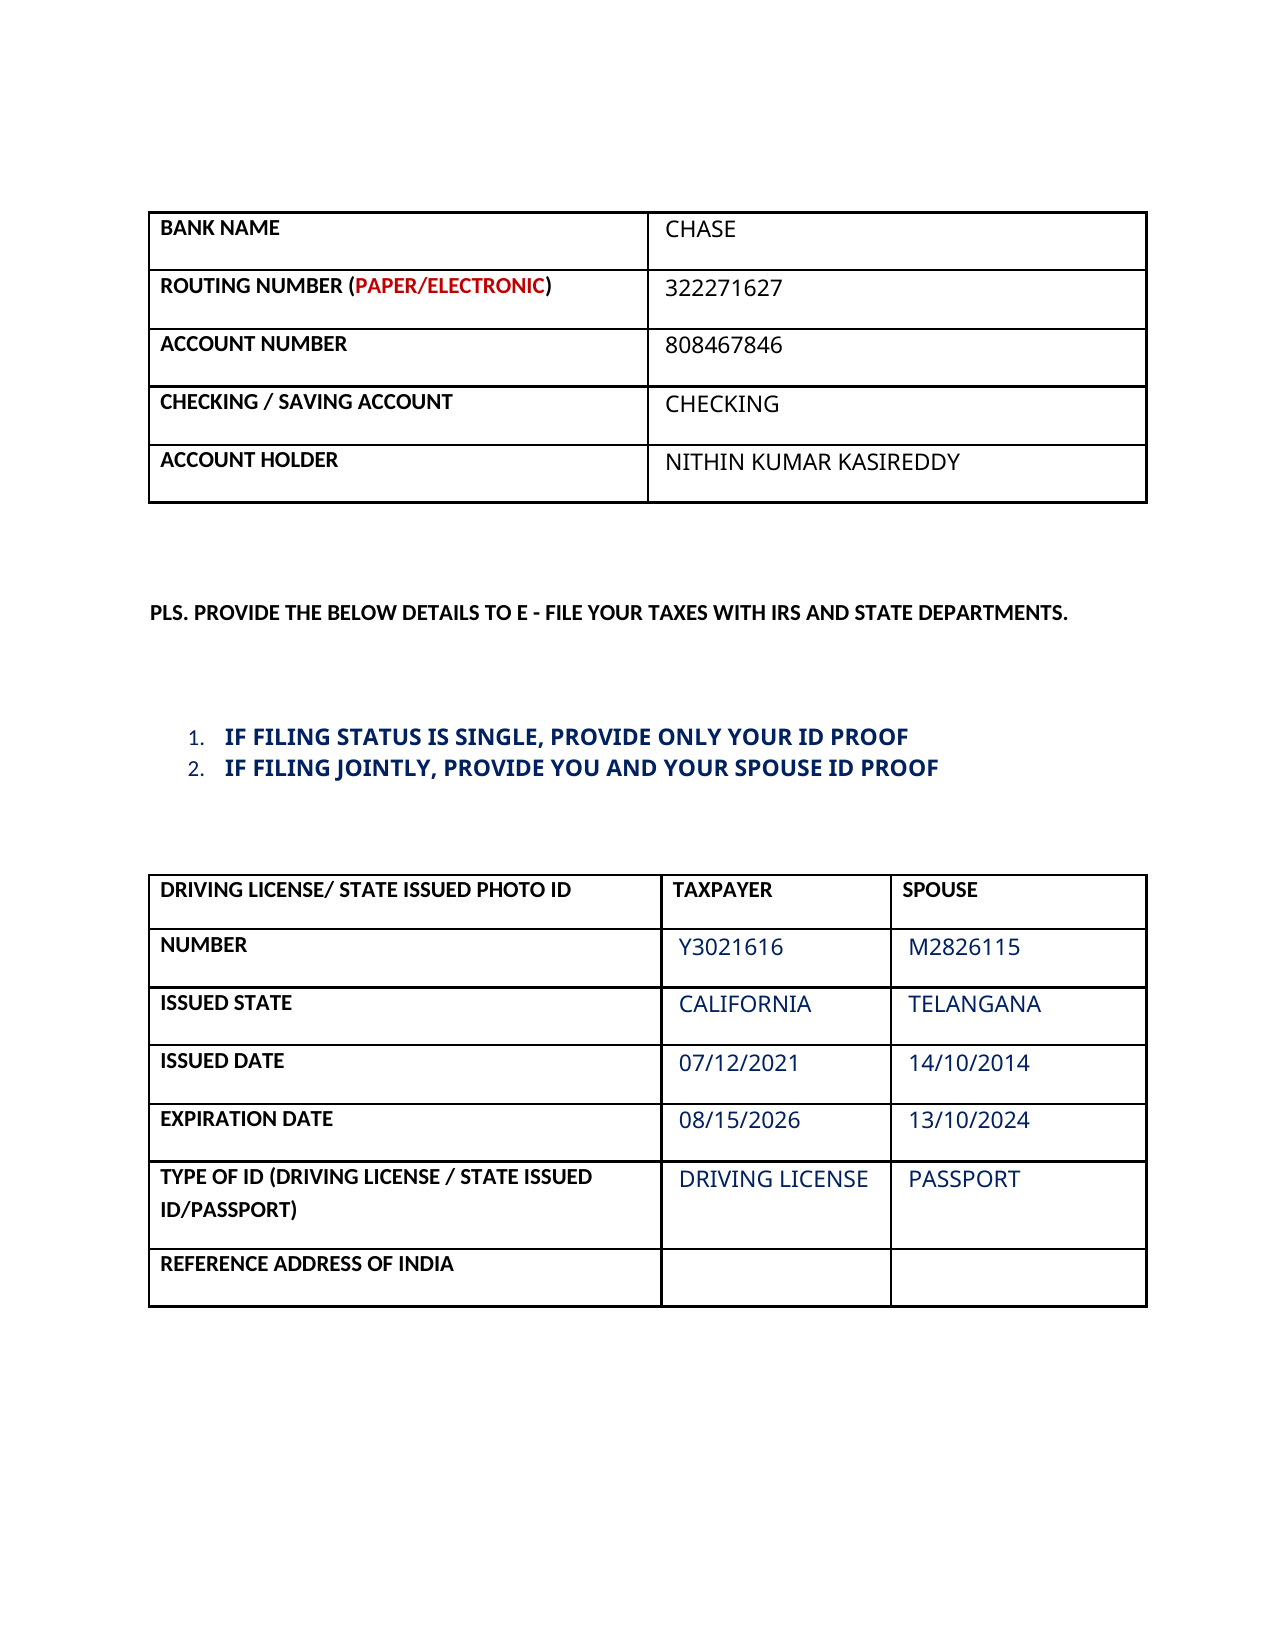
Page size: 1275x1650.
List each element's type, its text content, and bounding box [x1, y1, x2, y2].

table_header BANK NAME [150, 214, 647, 269]
table_cell ACCOUNT NUMBER [150, 330, 647, 385]
table_cell EXPIRATION DATE [150, 1105, 660, 1160]
table_cell CALIFORNIA [663, 989, 890, 1044]
table_cell 08/15/2026 [663, 1105, 890, 1160]
table_cell PASSPORT [892, 1163, 1145, 1247]
table_cell NUMBER [150, 930, 660, 986]
table_header CHASE [649, 214, 1145, 269]
table_cell 808467846 [649, 330, 1145, 385]
list IF FILING JOINTLY, PROVIDE YOU AND YOUR SPOUSE ID PROOF [187, 752, 1125, 783]
table_cell ISSUED STATE [150, 989, 660, 1044]
table_cell REFERENCE ADDRESS OF INDIA [150, 1250, 660, 1305]
table_cell ROUTING NUMBER (PAPER/ELECTRONIC) [150, 271, 647, 327]
table_cell ACCOUNT HOLDER [150, 446, 647, 501]
table_cell [663, 1250, 890, 1305]
table_header DRIVING LICENSE/ STATE ISSUED PHOTO ID [150, 876, 660, 928]
table_cell TYPE OF ID (DRIVING LICENSE / STATE ISSUED ID/PASSPORT) [150, 1163, 660, 1247]
table_cell CHECKING / SAVING ACCOUNT [150, 388, 647, 443]
list IF FILING STATUS IS SINGLE, PROVIDE ONLY YOUR ID PROOF [187, 721, 1125, 752]
table_cell 322271627 [649, 271, 1145, 327]
table_cell TELANGANA [892, 989, 1145, 1044]
table_cell 07/12/2021 [663, 1046, 890, 1102]
table_cell [892, 1250, 1145, 1305]
table_cell ISSUED DATE [150, 1046, 660, 1102]
table_header SPOUSE [892, 876, 1145, 928]
text PLS. PROVIDE THE BELOW DETAILS TO E - FILE YOUR TAXES WITH IRS AND STATE DEPARTMENTS. [150, 598, 1125, 626]
table_cell 14/10/2014 [892, 1046, 1145, 1102]
table_cell DRIVING LICENSE [663, 1163, 890, 1247]
table_cell Y3021616 [663, 930, 890, 986]
table_cell M2826115 [892, 930, 1145, 986]
table_cell 13/10/2024 [892, 1105, 1145, 1160]
table_cell CHECKING [649, 388, 1145, 443]
table_cell NITHIN KUMAR KASIREDDY [649, 446, 1145, 501]
table_header TAXPAYER [663, 876, 890, 928]
